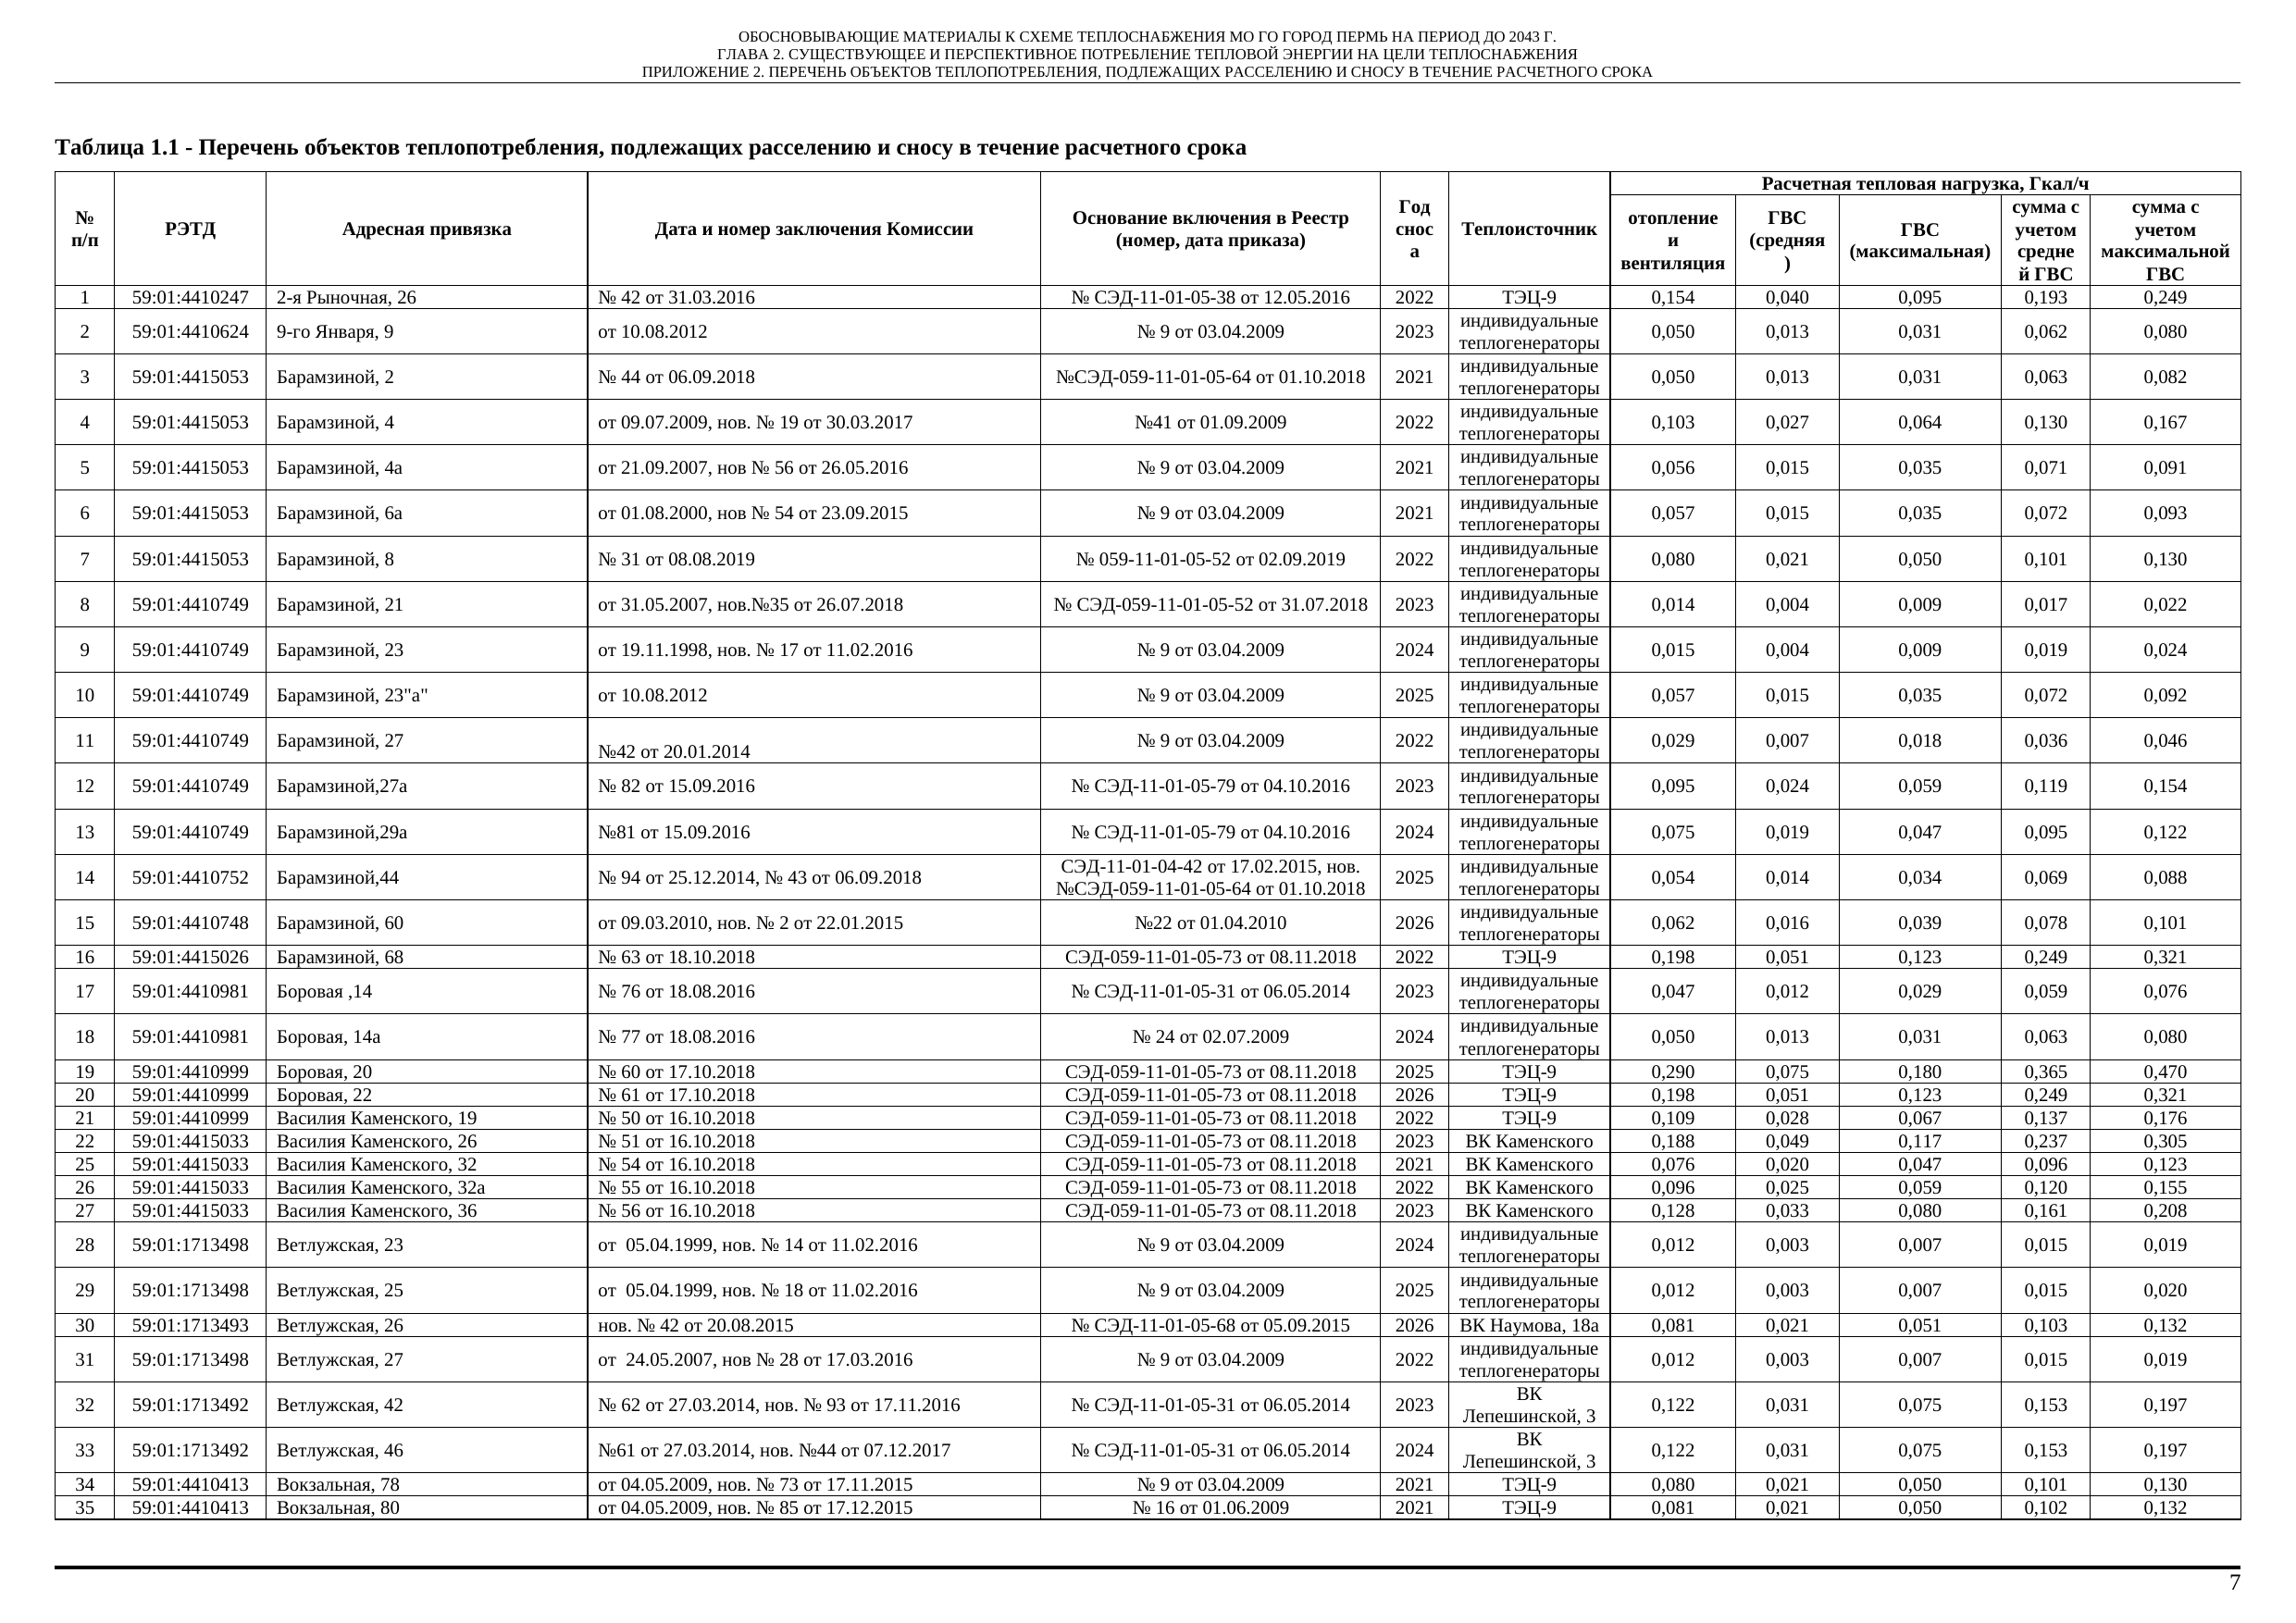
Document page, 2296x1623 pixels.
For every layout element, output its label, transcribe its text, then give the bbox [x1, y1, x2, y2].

table_cell 13 [56, 810, 114, 854]
table_cell ВК Каменского [1449, 1153, 1609, 1175]
table_cell 0,076 [1611, 1153, 1735, 1175]
table_cell 0,056 [1611, 445, 1735, 489]
table_cell ТЭЦ-9 [1449, 946, 1609, 968]
table_cell СЭД-059-11-01-05-73 от 08.11.2018 [1041, 1153, 1380, 1175]
table_cell 30 [56, 1314, 114, 1336]
table_cell № СЭД-11-01-05-31 от 06.05.2014 [1041, 1428, 1380, 1472]
table_cell 0,130 [2091, 537, 2240, 581]
table_cell 0,007 [1840, 1337, 2001, 1381]
table_cell 0,035 [1840, 490, 2001, 535]
table_cell 0,015 [1736, 673, 1839, 717]
table_cell 59:01:4415033 [115, 1176, 266, 1198]
table_cell 0,063 [2002, 354, 2090, 399]
table_cell 59:01:4415053 [115, 537, 266, 581]
table_cell 2021 [1381, 1473, 1448, 1495]
table_cell № 9 от 03.04.2009 [1041, 490, 1380, 535]
table_cell 33 [56, 1428, 114, 1472]
table_cell от 09.03.2010, нов. № 2 от 22.01.2015 [589, 900, 1040, 945]
table_cell 0,080 [2091, 309, 2240, 353]
table_cell 0,137 [2002, 1107, 2090, 1129]
table_cell 0,015 [2002, 1337, 2090, 1381]
table_header Основание включения в Реестр (номер, дата приказа) [1041, 172, 1380, 285]
table_cell 0,047 [1840, 1153, 2001, 1175]
table_cell 0,029 [1840, 969, 2001, 1013]
table_cell 0,012 [1736, 969, 1839, 1013]
table_cell 59:01:4415053 [115, 490, 266, 535]
table_cell 0,153 [2002, 1382, 2090, 1427]
table_cell № 61 от 17.10.2018 [589, 1084, 1040, 1106]
table_cell № 42 от 31.03.2016 [589, 286, 1040, 308]
table_cell № СЭД-11-01-05-79 от 04.10.2016 [1041, 763, 1380, 808]
table_cell индивидуальные теплогенераторы [1449, 1337, 1609, 1381]
table_cell № СЭД-11-01-05-68 от 05.09.2015 [1041, 1314, 1380, 1336]
table_cell 59:01:4415053 [115, 354, 266, 399]
table_cell 0,088 [2091, 855, 2240, 899]
table_cell 0,003 [1736, 1337, 1839, 1381]
table_cell 0,014 [1611, 582, 1735, 626]
table_cell 0,007 [1840, 1268, 2001, 1312]
table_cell 0,109 [1611, 1107, 1735, 1129]
table_cell 0,024 [2091, 627, 2240, 672]
table_cell ВК Лепешинской, 3 [1449, 1382, 1609, 1427]
table_cell Ветлужская, 23 [267, 1222, 587, 1267]
table_cell 0,051 [1736, 946, 1839, 968]
table_cell 0,096 [1611, 1176, 1735, 1198]
table_cell № СЭД-11-01-05-31 от 06.05.2014 [1041, 969, 1380, 1013]
table_cell 0,024 [1736, 763, 1839, 808]
table_cell индивидуальные теплогенераторы [1449, 673, 1609, 717]
table_cell 0,101 [2091, 900, 2240, 945]
table_cell СЭД-059-11-01-05-73 от 08.11.2018 [1041, 1130, 1380, 1152]
table_cell 2023 [1381, 1382, 1448, 1427]
table_cell 0,122 [2091, 810, 2240, 854]
table_cell 29 [56, 1268, 114, 1312]
table_cell 0,101 [2002, 1473, 2090, 1495]
table_cell 0,050 [1840, 537, 2001, 581]
table_cell 0,075 [1840, 1428, 2001, 1472]
table_cell 0,018 [1840, 718, 2001, 762]
table_cell индивидуальные теплогенераторы [1449, 855, 1609, 899]
table_cell 7 [56, 537, 114, 581]
table_cell 0,122 [1611, 1382, 1735, 1427]
table_cell 0,051 [1736, 1084, 1839, 1106]
table_cell 59:01:4410413 [115, 1496, 266, 1518]
table_cell 0,067 [1840, 1107, 2001, 1129]
table_cell 0,075 [1736, 1060, 1839, 1082]
table_cell от 10.08.2012 [589, 673, 1040, 717]
table_cell Барамзиной, 23"а" [267, 673, 587, 717]
text Таблица . - Перечень объектов теплопотребления, подлежащих расселению и сносу в течение расчетного срока [55, 133, 2240, 160]
table_cell 14 [56, 855, 114, 899]
table_cell от 01.08.2000, нов № 54 от 23.09.2015 [589, 490, 1040, 535]
table_cell СЭД-059-11-01-05-73 от 08.11.2018 [1041, 1107, 1380, 1129]
table_cell 0,031 [1736, 1428, 1839, 1472]
table_cell № 94 от 25.12.2014, № 43 от 06.09.2018 [589, 855, 1040, 899]
table_cell 59:01:4410749 [115, 718, 266, 762]
table_cell 2025 [1381, 673, 1448, 717]
table_cell Барамзиной, 2 [267, 354, 587, 399]
table_cell 0,057 [1611, 673, 1735, 717]
table_cell 59:01:4410999 [115, 1060, 266, 1082]
table_cell от 10.08.2012 [589, 309, 1040, 353]
table_cell индивидуальные теплогенераторы [1449, 969, 1609, 1013]
table_cell 0,080 [2091, 1014, 2240, 1059]
table_cell ТЭЦ-9 [1449, 1060, 1609, 1082]
table_cell индивидуальные теплогенераторы [1449, 1014, 1609, 1059]
table_cell № 55 от 16.10.2018 [589, 1176, 1040, 1198]
table_cell 0,059 [2002, 969, 2090, 1013]
table_cell индивидуальные теплогенераторы [1449, 900, 1609, 945]
table_cell 2022 [1381, 537, 1448, 581]
table_cell 32 [56, 1382, 114, 1427]
table_cell Вокзальная, 78 [267, 1473, 587, 1495]
table_cell 0,050 [1611, 309, 1735, 353]
table_cell 0,019 [2002, 627, 2090, 672]
table_cell 2024 [1381, 1222, 1448, 1267]
table_cell 20 [56, 1084, 114, 1106]
table_cell 5 [56, 445, 114, 489]
table_cell 2-я Рыночная, 26 [267, 286, 587, 308]
table_header Расчетная тепловая нагрузка, Гкал/ч [1611, 172, 2240, 194]
table_cell сумма с учетом максимальной ГВС [2091, 195, 2240, 285]
table_cell индивидуальные теплогенераторы [1449, 718, 1609, 762]
table_cell 0,176 [2091, 1107, 2240, 1129]
table_cell Барамзиной,44 [267, 855, 587, 899]
table_cell Барамзиной, 27 [267, 718, 587, 762]
table_cell индивидуальные теплогенераторы [1449, 354, 1609, 399]
table_cell 0,039 [1840, 900, 2001, 945]
table_cell 0,017 [2002, 582, 2090, 626]
table_cell 0,027 [1736, 400, 1839, 444]
table_cell 0,047 [1840, 810, 2001, 854]
table_cell 0,167 [2091, 400, 2240, 444]
table_cell Василия Каменского, 32 [267, 1153, 587, 1175]
table_cell 59:01:4410749 [115, 582, 266, 626]
table_cell 0,033 [1736, 1199, 1839, 1221]
table_cell № 56 от 16.10.2018 [589, 1199, 1040, 1221]
table_cell индивидуальные теплогенераторы [1449, 582, 1609, 626]
table_cell 59:01:1713498 [115, 1222, 266, 1267]
table_cell от 04.05.2009, нов. № 85 от 17.12.2015 [589, 1496, 1040, 1518]
table_cell 0,022 [2091, 582, 2240, 626]
table_cell 0,080 [1840, 1199, 2001, 1221]
table_cell 0,117 [1840, 1130, 2001, 1152]
table_cell 0,054 [1611, 855, 1735, 899]
table_cell 11 [56, 718, 114, 762]
table_cell 0,198 [1611, 1084, 1735, 1106]
table_cell 2021 [1381, 445, 1448, 489]
table_cell ВК Каменского [1449, 1176, 1609, 1198]
table_cell 0,075 [1840, 1382, 2001, 1427]
table_cell 0,012 [1611, 1268, 1735, 1312]
table_cell 0,249 [2091, 286, 2240, 308]
table_cell 0,021 [1736, 1314, 1839, 1336]
table_cell 0,092 [2091, 673, 2240, 717]
table_cell 59:01:4410749 [115, 627, 266, 672]
table_cell 59:01:4415026 [115, 946, 266, 968]
table_cell ВК Наумова, 18а [1449, 1314, 1609, 1336]
table_cell 0,012 [1611, 1337, 1735, 1381]
table_cell 0,155 [2091, 1176, 2240, 1198]
table_cell 0,004 [1736, 627, 1839, 672]
table_cell 0,031 [1840, 1014, 2001, 1059]
table_cell 2022 [1381, 400, 1448, 444]
table_cell 2022 [1381, 1107, 1448, 1129]
table_cell 22 [56, 1130, 114, 1152]
table_cell 59:01:4415053 [115, 400, 266, 444]
table_cell 0,035 [1840, 673, 2001, 717]
table_cell 26 [56, 1176, 114, 1198]
table_cell 6 [56, 490, 114, 535]
table_cell 0,321 [2091, 946, 2240, 968]
table_cell индивидуальные теплогенераторы [1449, 810, 1609, 854]
table_cell 0,007 [1736, 718, 1839, 762]
table_header РЭТД [115, 172, 266, 285]
table_cell 0,080 [1611, 537, 1735, 581]
table_cell 2024 [1381, 810, 1448, 854]
table_cell ГВС (максимальная) [1840, 195, 2001, 285]
table_cell 0,025 [1736, 1176, 1839, 1198]
table_cell 2023 [1381, 763, 1448, 808]
table_cell 0,015 [1611, 627, 1735, 672]
table_cell 16 [56, 946, 114, 968]
table_cell 0,050 [1611, 1014, 1735, 1059]
table_cell № 9 от 03.04.2009 [1041, 1473, 1380, 1495]
table_cell 0,071 [2002, 445, 2090, 489]
table_cell 0,180 [1840, 1060, 2001, 1082]
table_cell 31 [56, 1337, 114, 1381]
table_cell 0,013 [1736, 1014, 1839, 1059]
table_cell Василия Каменского, 26 [267, 1130, 587, 1152]
table_cell 12 [56, 763, 114, 808]
table_cell № 31 от 08.08.2019 [589, 537, 1040, 581]
table_cell Барамзиной, 68 [267, 946, 587, 968]
table_cell 0,009 [1840, 582, 2001, 626]
table_cell Барамзиной, 8 [267, 537, 587, 581]
table_cell № 44 от 06.09.2018 [589, 354, 1040, 399]
table_cell 15 [56, 900, 114, 945]
table_cell 0,019 [2091, 1337, 2240, 1381]
table_cell 59:01:1713498 [115, 1337, 266, 1381]
table_header Год сноса [1381, 172, 1448, 285]
table_cell Барамзиной,29а [267, 810, 587, 854]
table_cell 59:01:4410624 [115, 309, 266, 353]
table_cell 0,063 [2002, 1014, 2090, 1059]
table_cell 0,015 [1736, 490, 1839, 535]
table_cell № СЭД-11-01-05-38 от 12.05.2016 [1041, 286, 1380, 308]
table_cell 0,365 [2002, 1060, 2090, 1082]
table_cell № 9 от 03.04.2009 [1041, 1222, 1380, 1267]
table_cell СЭД-059-11-01-05-73 от 08.11.2018 [1041, 1199, 1380, 1221]
table_cell 2025 [1381, 855, 1448, 899]
table_header № п/п [56, 172, 114, 285]
table_cell ТЭЦ-9 [1449, 1084, 1609, 1106]
table_cell № 76 от 18.08.2016 [589, 969, 1040, 1013]
table_cell 0,031 [1840, 309, 2001, 353]
table_cell 0,321 [2091, 1084, 2240, 1106]
table_cell 59:01:4410999 [115, 1107, 266, 1129]
table_cell индивидуальные теплогенераторы [1449, 400, 1609, 444]
table_cell 0,095 [1840, 286, 2001, 308]
table_cell 9 [56, 627, 114, 672]
table_cell ТЭЦ-9 [1449, 1107, 1609, 1129]
table_cell 0,132 [2091, 1314, 2240, 1336]
table_cell № 16 от 01.06.2009 [1041, 1496, 1380, 1518]
table_cell 0,081 [1611, 1314, 1735, 1336]
table_cell 0,046 [2091, 718, 2240, 762]
table_cell Барамзиной, 6а [267, 490, 587, 535]
table_cell 0,021 [1736, 1473, 1839, 1495]
table_cell 0,050 [1611, 354, 1735, 399]
table_cell 0,050 [1840, 1473, 2001, 1495]
table_cell № 50 от 16.10.2018 [589, 1107, 1040, 1129]
table_cell 2022 [1381, 718, 1448, 762]
table_cell 2022 [1381, 1176, 1448, 1198]
table_cell 0,132 [2091, 1496, 2240, 1518]
table_cell 0,009 [1840, 627, 2001, 672]
table_cell нов. № 42 от 20.08.2015 [589, 1314, 1040, 1336]
table_cell СЭД-059-11-01-05-73 от 08.11.2018 [1041, 1176, 1380, 1198]
table_cell 59:01:1713493 [115, 1314, 266, 1336]
table_cell 2022 [1381, 946, 1448, 968]
table_cell 0,072 [2002, 490, 2090, 535]
table_cell № 60 от 17.10.2018 [589, 1060, 1040, 1082]
table_header Адресная привязка [267, 172, 587, 285]
table_cell СЭД-059-11-01-05-73 от 08.11.2018 [1041, 1084, 1380, 1106]
table_cell 0,031 [1736, 1382, 1839, 1427]
table_cell СЭД-059-11-01-05-73 от 08.11.2018 [1041, 946, 1380, 968]
table_cell 0,305 [2091, 1130, 2240, 1152]
table_cell 34 [56, 1473, 114, 1495]
table_cell от 05.04.1999, нов. № 18 от 11.02.2016 [589, 1268, 1040, 1312]
table_cell Василия Каменского, 36 [267, 1199, 587, 1221]
table_cell 0,003 [1736, 1222, 1839, 1267]
table_cell 0,153 [2002, 1428, 2090, 1472]
table_cell Ветлужская, 27 [267, 1337, 587, 1381]
table_cell 2026 [1381, 1314, 1448, 1336]
table_cell 0,122 [1611, 1428, 1735, 1472]
table_cell 0,004 [1736, 582, 1839, 626]
table_cell 0,091 [2091, 445, 2240, 489]
table_cell № 62 от 27.03.2014, нов. № 93 от 17.11.2016 [589, 1382, 1040, 1427]
table_cell 0,051 [1840, 1314, 2001, 1336]
table_cell № 82 от 15.09.2016 [589, 763, 1040, 808]
table_cell 59:01:4415033 [115, 1199, 266, 1221]
table_cell 0,197 [2091, 1382, 2240, 1427]
table_cell 0,249 [2002, 946, 2090, 968]
table_cell 0,059 [1840, 1176, 2001, 1198]
table_cell 2024 [1381, 1014, 1448, 1059]
table_cell 59:01:1713498 [115, 1268, 266, 1312]
table_cell № 24 от 02.07.2009 [1041, 1014, 1380, 1059]
table_cell 2022 [1381, 286, 1448, 308]
table_cell от 04.05.2009, нов. № 73 от 17.11.2015 [589, 1473, 1040, 1495]
table_cell 0,031 [1840, 354, 2001, 399]
table_cell 0,012 [1611, 1222, 1735, 1267]
table_cell 0,078 [2002, 900, 2090, 945]
table_cell 0,015 [2002, 1268, 2090, 1312]
table_cell Василия Каменского, 32а [267, 1176, 587, 1198]
table_cell 0,020 [1736, 1153, 1839, 1175]
table_cell Ветлужская, 46 [267, 1428, 587, 1472]
table_cell 0,076 [2091, 969, 2240, 1013]
table_cell ВК Каменского [1449, 1130, 1609, 1152]
table_cell 59:01:4415053 [115, 445, 266, 489]
table_cell ТЭЦ-9 [1449, 1496, 1609, 1518]
table_cell № СЭД-11-01-05-31 от 06.05.2014 [1041, 1382, 1380, 1427]
table_cell 2026 [1381, 900, 1448, 945]
table_cell 0,069 [2002, 855, 2090, 899]
table_cell от 19.11.1998, нов. № 17 от 11.02.2016 [589, 627, 1040, 672]
table_cell 59:01:1713492 [115, 1428, 266, 1472]
table_cell № СЭД-11-01-05-79 от 04.10.2016 [1041, 810, 1380, 854]
table_cell 0,154 [1611, 286, 1735, 308]
table_cell 0,062 [1611, 900, 1735, 945]
table_cell 2 [56, 309, 114, 353]
table_cell Боровая, 14а [267, 1014, 587, 1059]
table_cell 9-го Января, 9 [267, 309, 587, 353]
table_cell 0,154 [2091, 763, 2240, 808]
table_cell Вокзальная, 80 [267, 1496, 587, 1518]
table_cell 0,015 [1736, 445, 1839, 489]
table_cell 59:01:4415033 [115, 1130, 266, 1152]
table_cell 0,103 [1611, 400, 1735, 444]
table_cell Боровая, 20 [267, 1060, 587, 1082]
table_cell от 09.07.2009, нов. № 19 от 30.03.2017 [589, 400, 1040, 444]
table_cell СЭД-059-11-01-05-73 от 08.11.2018 [1041, 1060, 1380, 1082]
table_cell 0,080 [1611, 1473, 1735, 1495]
table_cell 0,249 [2002, 1084, 2090, 1106]
table_cell 0,237 [2002, 1130, 2090, 1152]
table_cell 2023 [1381, 1199, 1448, 1221]
table_cell ВК Лепешинской, 3 [1449, 1428, 1609, 1472]
table_cell от 21.09.2007, нов № 56 от 26.05.2016 [589, 445, 1040, 489]
table_header Теплоисточник [1449, 172, 1609, 285]
table_cell индивидуальные теплогенераторы [1449, 537, 1609, 581]
table_cell Барамзиной, 4а [267, 445, 587, 489]
table_cell №41 от 01.09.2009 [1041, 400, 1380, 444]
table_cell ГВС (средняя) [1736, 195, 1839, 285]
table_cell 59:01:4410413 [115, 1473, 266, 1495]
table_cell 0,123 [1840, 1084, 2001, 1106]
table_cell №42 от 20.01.2014 [589, 718, 1040, 762]
table_cell 59:01:4410752 [115, 855, 266, 899]
table_cell индивидуальные теплогенераторы [1449, 1268, 1609, 1312]
table_cell 0,193 [2002, 286, 2090, 308]
table_cell 0,123 [1840, 946, 2001, 968]
table_cell 59:01:4410749 [115, 763, 266, 808]
table_cell Боровая, 22 [267, 1084, 587, 1106]
table_cell 0,029 [1611, 718, 1735, 762]
table_cell 0,197 [2091, 1428, 2240, 1472]
table_cell 0,130 [2002, 400, 2090, 444]
table_cell 0,095 [2002, 810, 2090, 854]
table_cell 0,013 [1736, 309, 1839, 353]
table_cell 2021 [1381, 1496, 1448, 1518]
table_cell №СЭД-059-11-01-05-64 от 01.10.2018 [1041, 354, 1380, 399]
table_cell индивидуальные теплогенераторы [1449, 490, 1609, 535]
table_cell 59:01:4410247 [115, 286, 266, 308]
table_cell 0,161 [2002, 1199, 2090, 1221]
table_cell 2023 [1381, 309, 1448, 353]
table_cell 0,021 [1736, 1496, 1839, 1518]
table_cell 0,120 [2002, 1176, 2090, 1198]
table_cell 2026 [1381, 1084, 1448, 1106]
table_cell индивидуальные теплогенераторы [1449, 309, 1609, 353]
table_cell 59:01:4410981 [115, 969, 266, 1013]
table_cell от 31.05.2007, нов.№35 от 26.07.2018 [589, 582, 1040, 626]
table_cell № 63 от 18.10.2018 [589, 946, 1040, 968]
table_cell 0,040 [1736, 286, 1839, 308]
table_cell 19 [56, 1060, 114, 1082]
table_cell 2021 [1381, 490, 1448, 535]
table_cell ВК Каменского [1449, 1199, 1609, 1221]
table_cell 0,095 [1611, 763, 1735, 808]
table_cell 8 [56, 582, 114, 626]
table_cell 59:01:4410749 [115, 810, 266, 854]
table_cell 59:01:4410981 [115, 1014, 266, 1059]
table_cell № 9 от 03.04.2009 [1041, 309, 1380, 353]
table_cell Барамзиной,27а [267, 763, 587, 808]
table_cell №81 от 15.09.2016 [589, 810, 1040, 854]
table_cell 2023 [1381, 969, 1448, 1013]
table_cell 0,034 [1840, 855, 2001, 899]
table_cell Василия Каменского, 19 [267, 1107, 587, 1129]
table_cell 2024 [1381, 627, 1448, 672]
table_header Дата и номер заключения Комиссии [589, 172, 1040, 285]
table_cell 59:01:4410999 [115, 1084, 266, 1106]
table_cell Боровая ,14 [267, 969, 587, 1013]
table_cell Ветлужская, 26 [267, 1314, 587, 1336]
table_cell 59:01:1713492 [115, 1382, 266, 1427]
table_cell 0,119 [2002, 763, 2090, 808]
table_cell 0,050 [1840, 1496, 2001, 1518]
table_cell 0,057 [1611, 490, 1735, 535]
table_cell 0,198 [1611, 946, 1735, 968]
table_cell индивидуальные теплогенераторы [1449, 1222, 1609, 1267]
table_cell 0,102 [2002, 1496, 2090, 1518]
table_cell 21 [56, 1107, 114, 1129]
table_cell Барамзиной, 60 [267, 900, 587, 945]
table_cell Барамзиной, 23 [267, 627, 587, 672]
table_cell 0,208 [2091, 1199, 2240, 1221]
table_cell 2025 [1381, 1060, 1448, 1082]
table_cell 27 [56, 1199, 114, 1221]
table_cell 0,093 [2091, 490, 2240, 535]
table_cell 0,062 [2002, 309, 2090, 353]
table_cell 10 [56, 673, 114, 717]
table_cell № 54 от 16.10.2018 [589, 1153, 1040, 1175]
table_cell 0,064 [1840, 400, 2001, 444]
table_cell 0,013 [1736, 354, 1839, 399]
table_cell 17 [56, 969, 114, 1013]
table_cell 25 [56, 1153, 114, 1175]
table_cell 0,020 [2091, 1268, 2240, 1312]
table_cell индивидуальные теплогенераторы [1449, 763, 1609, 808]
table_cell 0,036 [2002, 718, 2090, 762]
table_cell № 9 от 03.04.2009 [1041, 1337, 1380, 1381]
table_cell № 9 от 03.04.2009 [1041, 718, 1380, 762]
table_cell 59:01:4410749 [115, 673, 266, 717]
table_cell 2021 [1381, 354, 1448, 399]
table_cell 0,021 [1736, 537, 1839, 581]
table_cell 0,049 [1736, 1130, 1839, 1152]
table_cell 0,028 [1736, 1107, 1839, 1129]
table_cell ТЭЦ-9 [1449, 1473, 1609, 1495]
table_cell 0,082 [2091, 354, 2240, 399]
table_cell Ветлужская, 25 [267, 1268, 587, 1312]
table_cell 2025 [1381, 1268, 1448, 1312]
table_cell № 9 от 03.04.2009 [1041, 445, 1380, 489]
table_cell № 9 от 03.04.2009 [1041, 1268, 1380, 1312]
table_cell 0,290 [1611, 1060, 1735, 1082]
table_cell ТЭЦ-9 [1449, 286, 1609, 308]
table_cell 0,081 [1611, 1496, 1735, 1518]
table_cell сумма с учетом средней ГВС [2002, 195, 2090, 285]
table_cell 0,130 [2091, 1473, 2240, 1495]
table_cell 0,128 [1611, 1199, 1735, 1221]
table_cell от 24.05.2007, нов № 28 от 17.03.2016 [589, 1337, 1040, 1381]
table_cell № 9 от 03.04.2009 [1041, 627, 1380, 672]
table_cell Ветлужская, 42 [267, 1382, 587, 1427]
table_cell 18 [56, 1014, 114, 1059]
table_cell № СЭД-059-11-01-05-52 от 31.07.2018 [1041, 582, 1380, 626]
table_cell индивидуальные теплогенераторы [1449, 627, 1609, 672]
table_cell СЭД-11-01-04-42 от 17.02.2015, нов.№СЭД-059-11-01-05-64 от 01.10.2018 [1041, 855, 1380, 899]
table_cell 0,019 [1736, 810, 1839, 854]
table_cell 4 [56, 400, 114, 444]
table_cell 0,075 [1611, 810, 1735, 854]
table_cell отопление и вентиляция [1611, 195, 1735, 285]
table_cell 0,470 [2091, 1060, 2240, 1082]
table_cell Барамзиной, 4 [267, 400, 587, 444]
table_cell 0,101 [2002, 537, 2090, 581]
table_cell 0,014 [1736, 855, 1839, 899]
table_cell 35 [56, 1496, 114, 1518]
table_cell 2022 [1381, 1337, 1448, 1381]
table_cell 0,016 [1736, 900, 1839, 945]
table_cell 0,096 [2002, 1153, 2090, 1175]
table_cell № 9 от 03.04.2009 [1041, 673, 1380, 717]
table_cell № 77 от 18.08.2016 [589, 1014, 1040, 1059]
table_cell индивидуальные теплогенераторы [1449, 445, 1609, 489]
table_cell 0,059 [1840, 763, 2001, 808]
table_cell № 51 от 16.10.2018 [589, 1130, 1040, 1152]
table_cell №61 от 27.03.2014, нов. №44 от 07.12.2017 [589, 1428, 1040, 1472]
table_cell 0,188 [1611, 1130, 1735, 1152]
table_cell 0,047 [1611, 969, 1735, 1013]
table_cell 0,007 [1840, 1222, 2001, 1267]
table_cell № 059-11-01-05-52 от 02.09.2019 [1041, 537, 1380, 581]
table_cell 2024 [1381, 1428, 1448, 1472]
table_cell 3 [56, 354, 114, 399]
table_cell 2023 [1381, 1130, 1448, 1152]
table_cell 0,072 [2002, 673, 2090, 717]
table_cell 59:01:4410748 [115, 900, 266, 945]
table_cell 28 [56, 1222, 114, 1267]
table_cell 1 [56, 286, 114, 308]
table_cell 2023 [1381, 582, 1448, 626]
table_cell 0,003 [1736, 1268, 1839, 1312]
table_cell Барамзиной, 21 [267, 582, 587, 626]
table_cell 0,103 [2002, 1314, 2090, 1336]
table_cell 0,123 [2091, 1153, 2240, 1175]
table_cell 0,035 [1840, 445, 2001, 489]
table_cell 0,015 [2002, 1222, 2090, 1267]
table_cell 0,019 [2091, 1222, 2240, 1267]
table_cell №22 от 01.04.2010 [1041, 900, 1380, 945]
table_cell 59:01:4415033 [115, 1153, 266, 1175]
table_cell от 05.04.1999, нов. № 14 от 11.02.2016 [589, 1222, 1040, 1267]
table_cell 2021 [1381, 1153, 1448, 1175]
